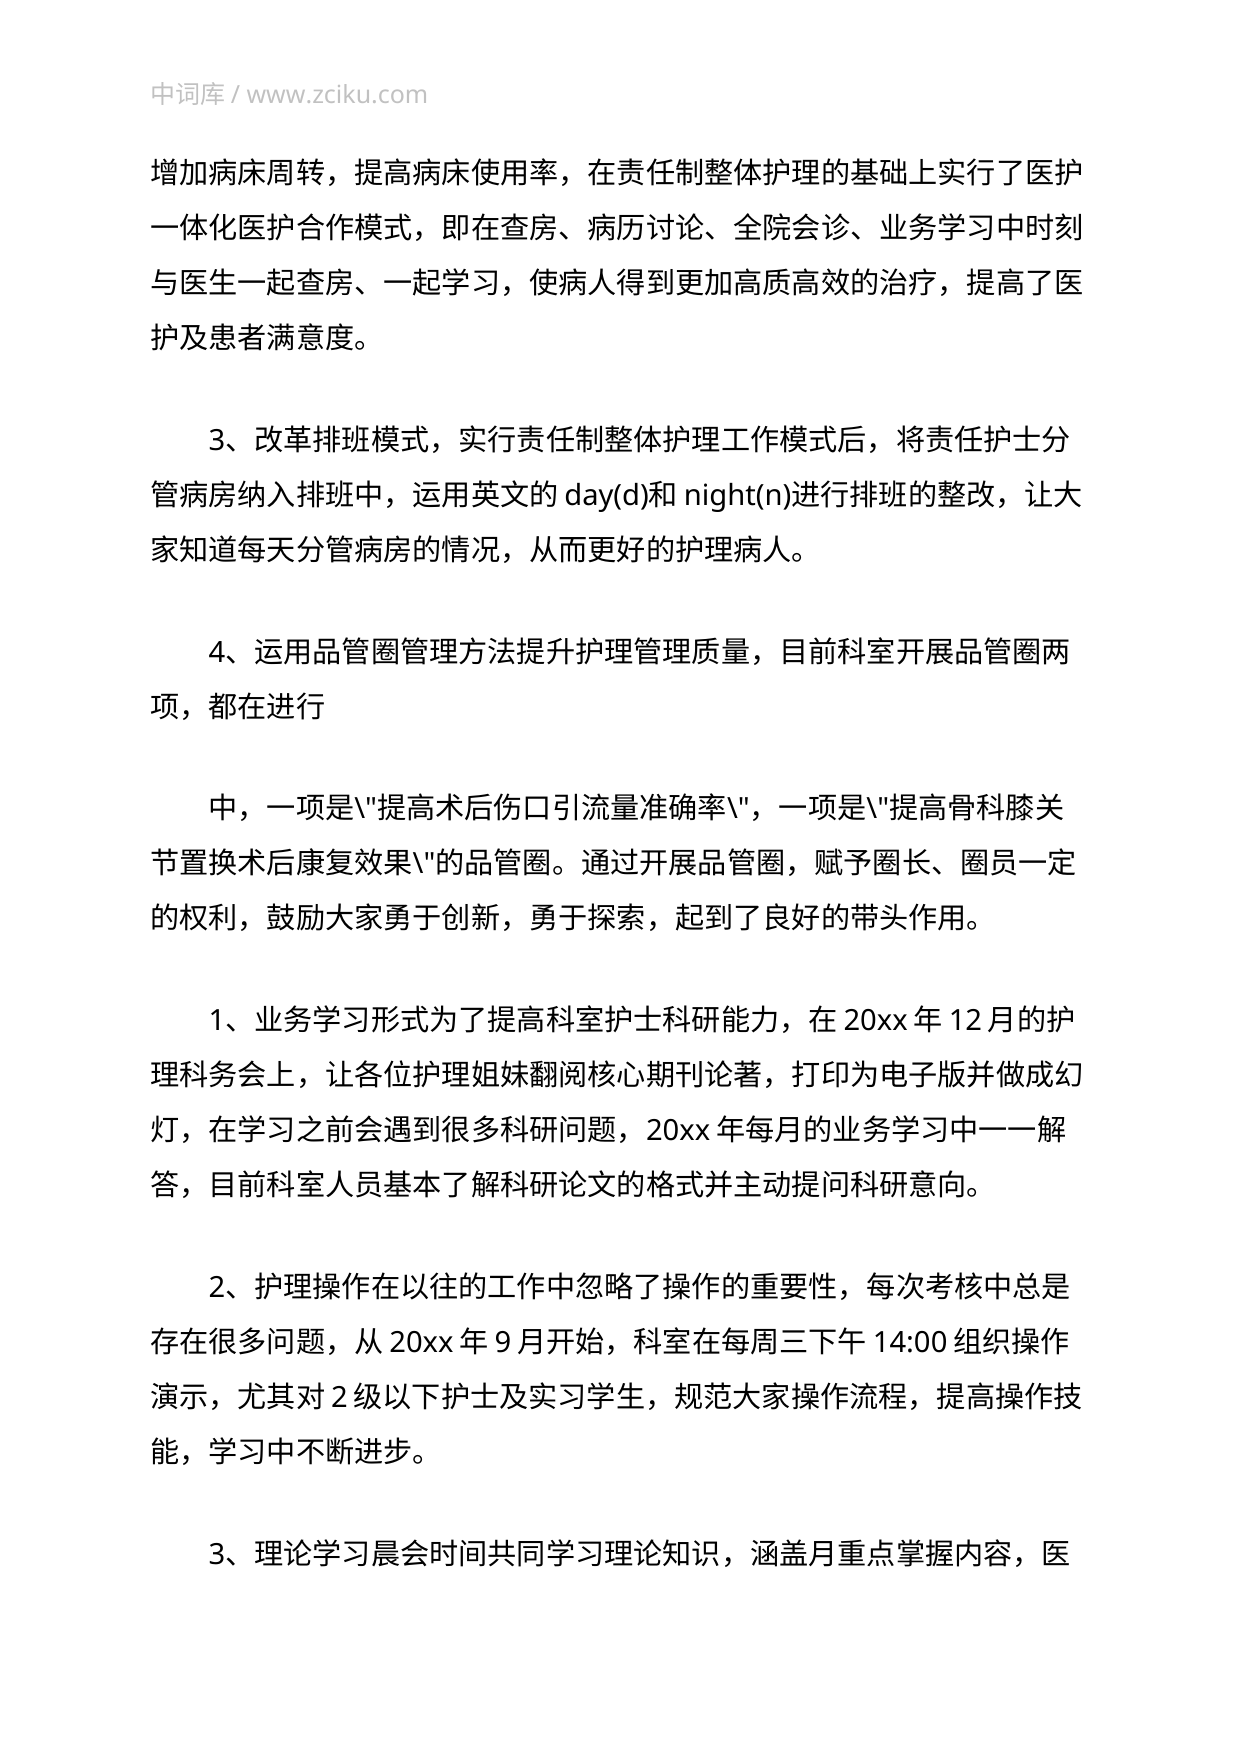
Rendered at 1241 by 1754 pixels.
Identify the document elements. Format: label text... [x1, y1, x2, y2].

text 1、业务学习形式为了提高科室护士科研能力，在20xx年12月的护理科务会上，让各位护理姐妹翻阅核心期刊论著，打印为电子版并做成幻灯，在学习之前会遇到很多科研问题，20xx年每月的业务学习中一一解答，目前科室人员基本了解科研论文的格式并主动提问科研意向。 [150, 997, 1090, 1204]
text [150, 150, 1090, 357]
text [150, 1530, 1090, 1573]
text 4、运用品管圈管理方法提升护理管理质量，目前科室开展品管圈两项，都在进行 [150, 628, 1090, 726]
text 2、护理操作在以往的工作中忽略了操作的重要性，每次考核中总是存在很多问题，从20xx年9月开始，科室在每周三下午14:00组织操作演示，尤其对2级以下护士及实习学生，规范大家操作流程，提高操作技能，学习中不断进步。 [150, 1263, 1090, 1471]
text 3、改革排班模式，实行责任制整体护理工作模式后，将责任护士分管病房纳入排班中，运用英文的day(d)和night(n)进行排班的整改，让大家知道每天分管病房的情况，从而更好的护理病人。 [150, 416, 1090, 569]
text 中，一项是\"提高术后伤口引流量准确率\"，一项是\"提高骨科膝关节置换术后康复效果\"的品管圈。通过开展品管圈，赋予圈长、圈员一定的权利，鼓励大家勇于创新，勇于探索，起到了良好的带头作用。 [150, 785, 1090, 937]
